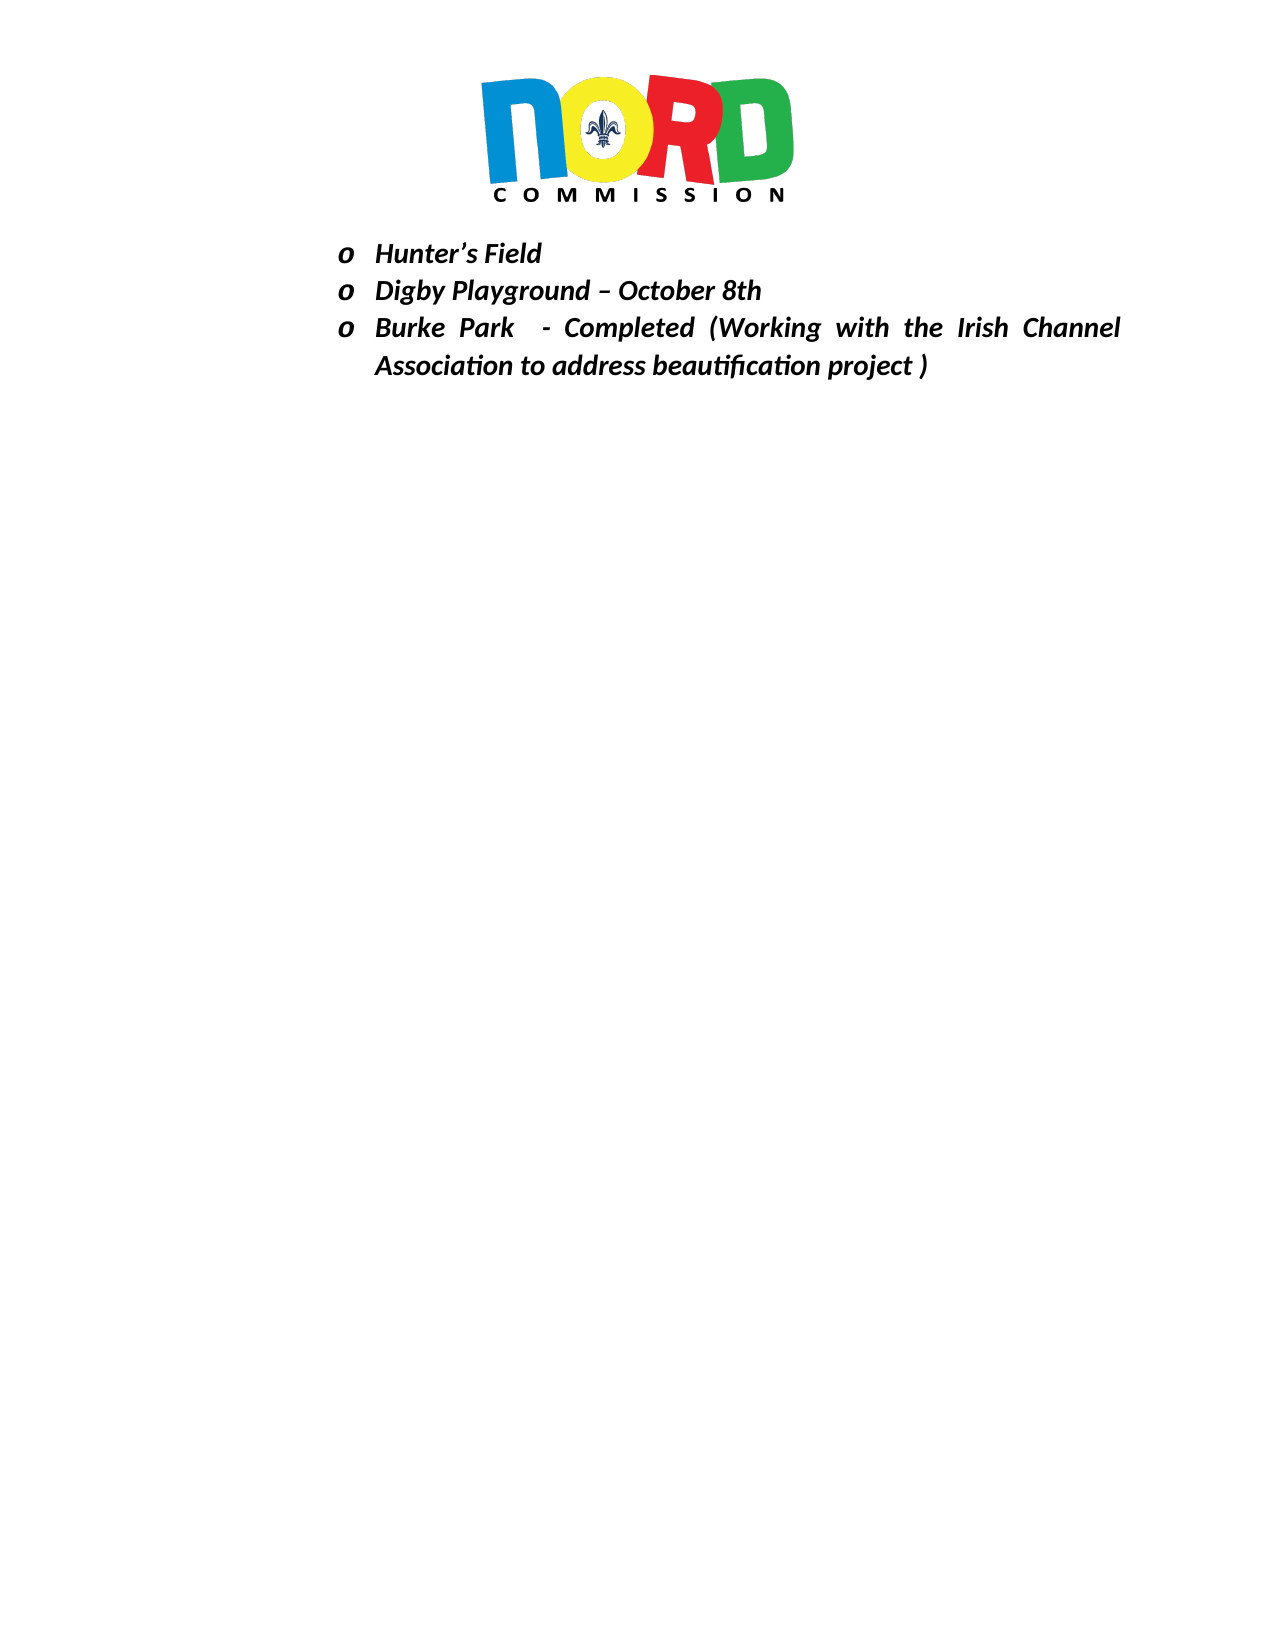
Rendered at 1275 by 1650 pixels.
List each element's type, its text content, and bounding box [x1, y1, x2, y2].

list Hunter’s Field [337, 235, 1125, 272]
list Digby Playground – October 8th [337, 272, 1125, 309]
picture [481, 75, 794, 208]
list Burke Park - Completed (Working with the Irish Channel Association to address beautification project ) [337, 309, 1125, 382]
